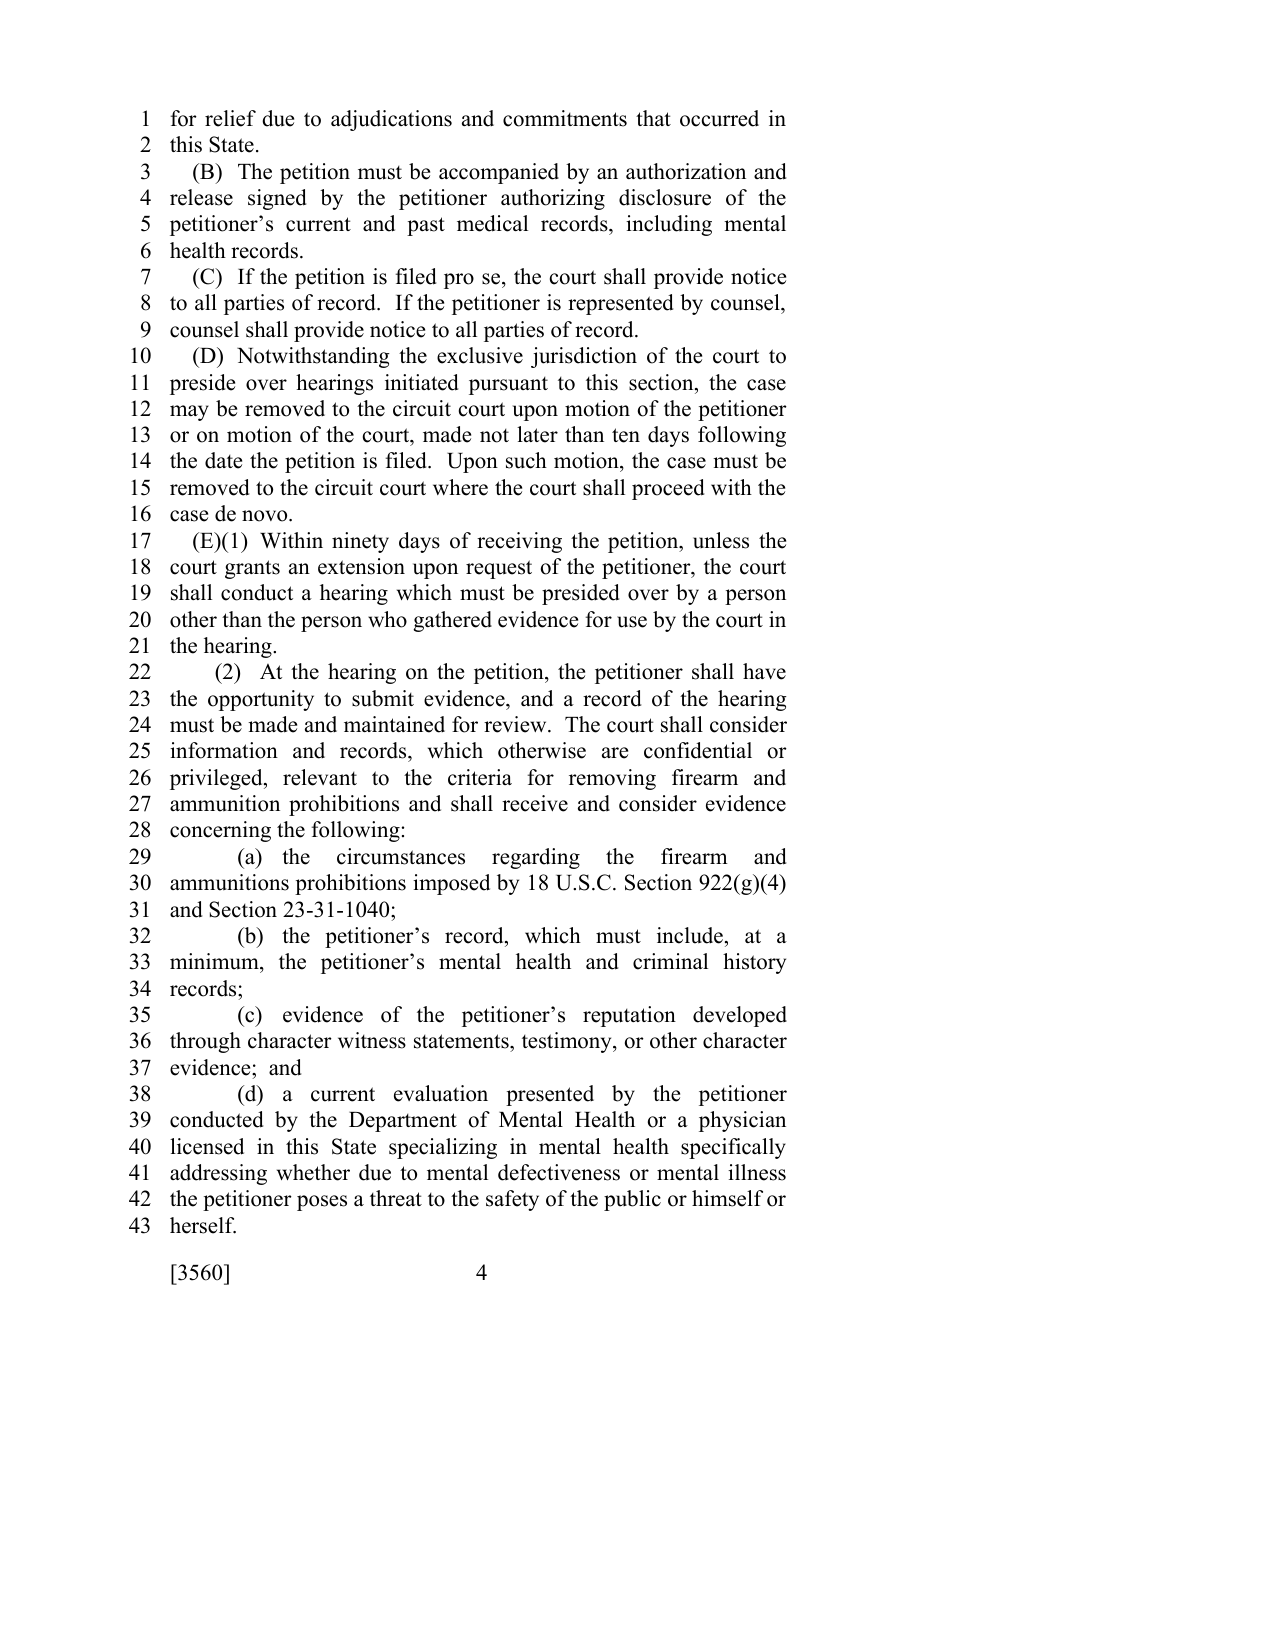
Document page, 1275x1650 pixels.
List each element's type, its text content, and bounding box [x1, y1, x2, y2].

text (a) the circumstances regarding the firearm and ammunitions prohibitions imposed by 18 U.S.C. Section 922(g)(4) and Section 23-31-1040; [169, 843, 787, 922]
text (2) At the hearing on the petition, the petitioner shall have the opportunity to submit evidence, and a record of the hearing must be made and maintained for review. The court shall consider information and records, which otherwise are confidential or privileged, relevant to the criteria for removing firearm and ammunition prohibitions and shall receive and consider evidence concerning the following: [169, 658, 787, 843]
text (C) If the petition is filed pro se, the court shall provide notice to all parties of record. If the petitioner is represented by counsel, counsel shall provide notice to all parties of record. [169, 263, 787, 342]
text (b) the petitioner’s record, which must include, at a minimum, the petitioner’s mental health and criminal history records; [169, 922, 787, 1001]
text (D) Notwithstanding the exclusive jurisdiction of the court to preside over hearings initiated pursuant to this section, the case may be removed to the circuit court upon motion of the petitioner or on motion of the court, made not later than ten days following the date the petition is filed. Upon such motion, the case must be removed to the circuit court where the court shall proceed with the case de novo. [169, 342, 787, 527]
text (d) a current evaluation presented by the petitioner conducted by the Department of Mental Health or a physician licensed in this State specializing in mental health specifically addressing whether due to mental defectiveness or mental illness the petitioner poses a threat to the safety of the public or himself or herself. [169, 1080, 787, 1238]
text (B) The petition must be accompanied by an authorization and release signed by the petitioner authorizing disclosure of the petitioner’s current and past medical records, including mental health records. [169, 158, 787, 263]
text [169, 105, 787, 158]
text (c) evidence of the petitioner’s reputation developed through character witness statements, testimony, or other character evidence; and [169, 1001, 787, 1080]
text (E)(1) Within ninety days of receiving the petition, unless the court grants an extension upon request of the petitioner, the court shall conduct a hearing which must be presided over by a person other than the person who gathered evidence for use by the court in the hearing. [169, 527, 787, 658]
